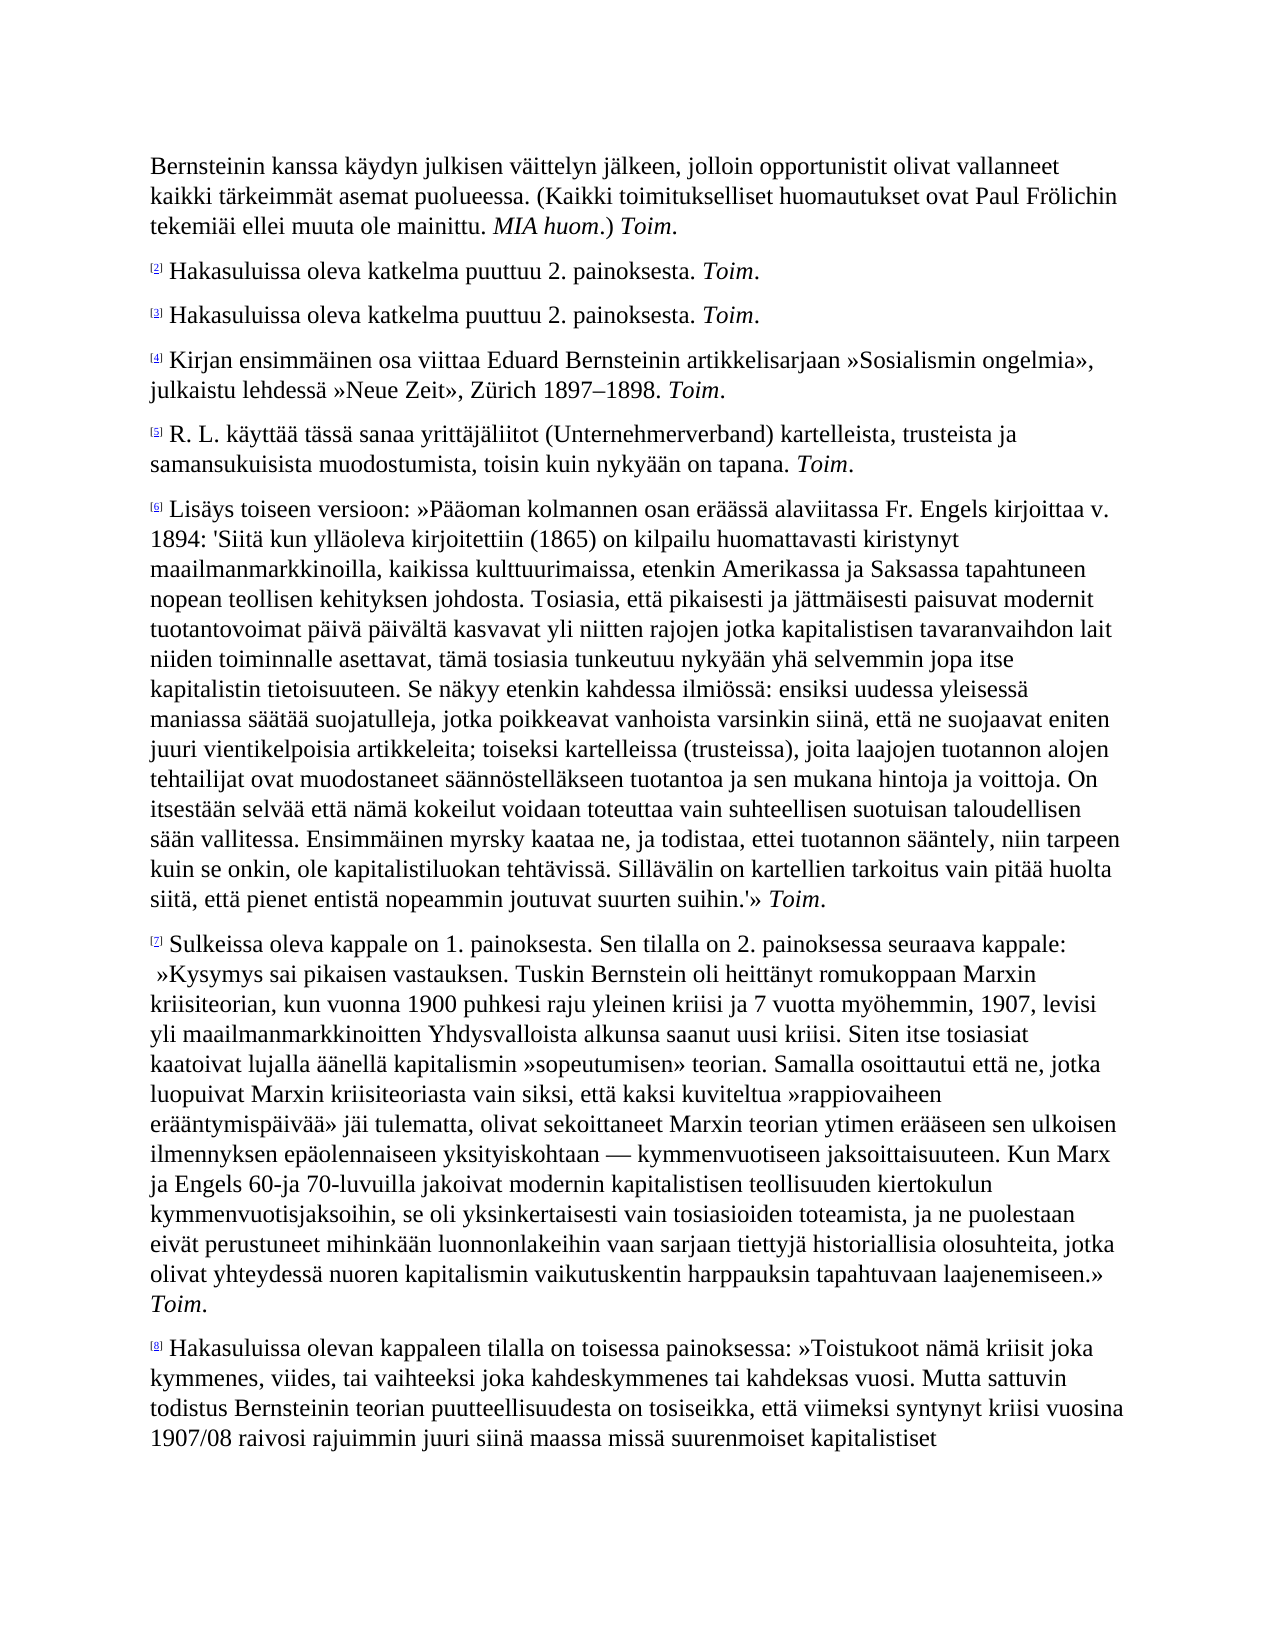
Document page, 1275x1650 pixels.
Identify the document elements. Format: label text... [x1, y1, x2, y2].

text [3] Hakasuluissa oleva katkelma puuttuu 2. painoksesta. Toim. [150, 299, 1125, 329]
text [5] R. L. käyttää tässä sanaa yrittäjäliitot (Unternehmerverband) kartelleista, trusteista ja samansukuisista muodostumista, toisin kuin nykyään on tapana. Toim. [150, 418, 1125, 478]
text [4] Kirjan ensimmäinen osa viittaa Eduard Bernsteinin artikkelisarjaan »Sosialismin ongelmia», julkaistu lehdessä »Neue Zeit», Zürich 1897–1898. Toim. [150, 344, 1125, 404]
text [2] Hakasuluissa oleva katkelma puuttuu 2. painoksesta. Toim. [150, 254, 1125, 284]
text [150, 1332, 1125, 1452]
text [150, 150, 1125, 240]
text [7] Sulkeissa oleva kappale on 1. painoksesta. Sen tilalla on 2. painoksessa seuraava kappale: »Kysymys sai pikaisen vastauksen. Tuskin Bernstein oli heittänyt romukoppaan Marxin kriisiteorian, kun vuonna 1900 puhkesi raju yleinen kriisi ja 7 vuotta myöhemmin, 1907, levisi yli maailmanmarkkinoitten Yhdysvalloista alkunsa saanut uusi kriisi. Siten itse tosiasiat kaatoivat lujalla äänellä kapitalismin »sopeutumisen» teorian. Samalla osoittautui että ne, jotka luopuivat Marxin kriisiteoriasta vain siksi, että kaksi kuviteltua »rappiovaiheen erääntymispäivää» jäi tulematta, olivat sekoittaneet Marxin teorian ytimen erääseen sen ulkoisen ilmennyksen epäolennaiseen yksityiskohtaan — kymmenvuotiseen jaksoittaisuuteen. Kun Marx ja Engels 60-ja 70-luvuilla jakoivat modernin kapitalistisen teollisuuden kiertokulun kymmenvuotisjaksoihin, se oli yksinkertaisesti vain tosiasioiden toteamista, ja ne puolestaan eivät perustuneet mihinkään luonnonlakeihin vaan sarjaan tiettyjä historiallisia olosuhteita, jotka olivat yhteydessä nuoren kapitalismin vaikutuskentin harppauksin tapahtuvaan laajenemiseen.» Toim. [150, 927, 1125, 1317]
text [6] Lisäys toiseen versioon: »Pääoman kolmannen osan eräässä alaviitassa Fr. Engels kirjoittaa v. 1894: 'Siitä kun ylläoleva kirjoitettiin (1865) on kilpailu huomattavasti kiristynyt maailmanmarkkinoilla, kaikissa kulttuurimaissa, etenkin Amerikassa ja Saksassa tapahtuneen nopean teollisen kehityksen johdosta. Tosiasia, että pikaisesti ja jättmäisesti paisuvat modernit tuotantovoimat päivä päivältä kasvavat yli niitten rajojen jotka kapitalistisen tavaranvaihdon lait niiden toiminnalle asettavat, tämä tosiasia tunkeutuu nykyään yhä selvemmin jopa itse kapitalistin tietoisuuteen. Se näkyy etenkin kahdessa ilmiössä: ensiksi uudessa yleisessä maniassa säätää suojatulleja, jotka poikkeavat vanhoista varsinkin siinä, että ne suojaavat eniten juuri vientikelpoisia artikkeleita; toiseksi kartelleissa (trusteissa), joita laajojen tuotannon alojen tehtailijat ovat muodostaneet säännöstelläkseen tuotantoa ja sen mukana hintoja ja voittoja. On itsestään selvää että nämä kokeilut voidaan toteuttaa vain suhteellisen suotuisan taloudellisen sään vallitessa. Ensimmäinen myrsky kaataa ne, ja todistaa, ettei tuotannon sääntely, niin tarpeen kuin se onkin, ole kapitalistiluokan tehtävissä. Sillävälin on kartellien tarkoitus vain pitää huolta siitä, että pienet entistä nopeammin joutuvat suurten suihin.'» Toim. [150, 493, 1125, 913]
